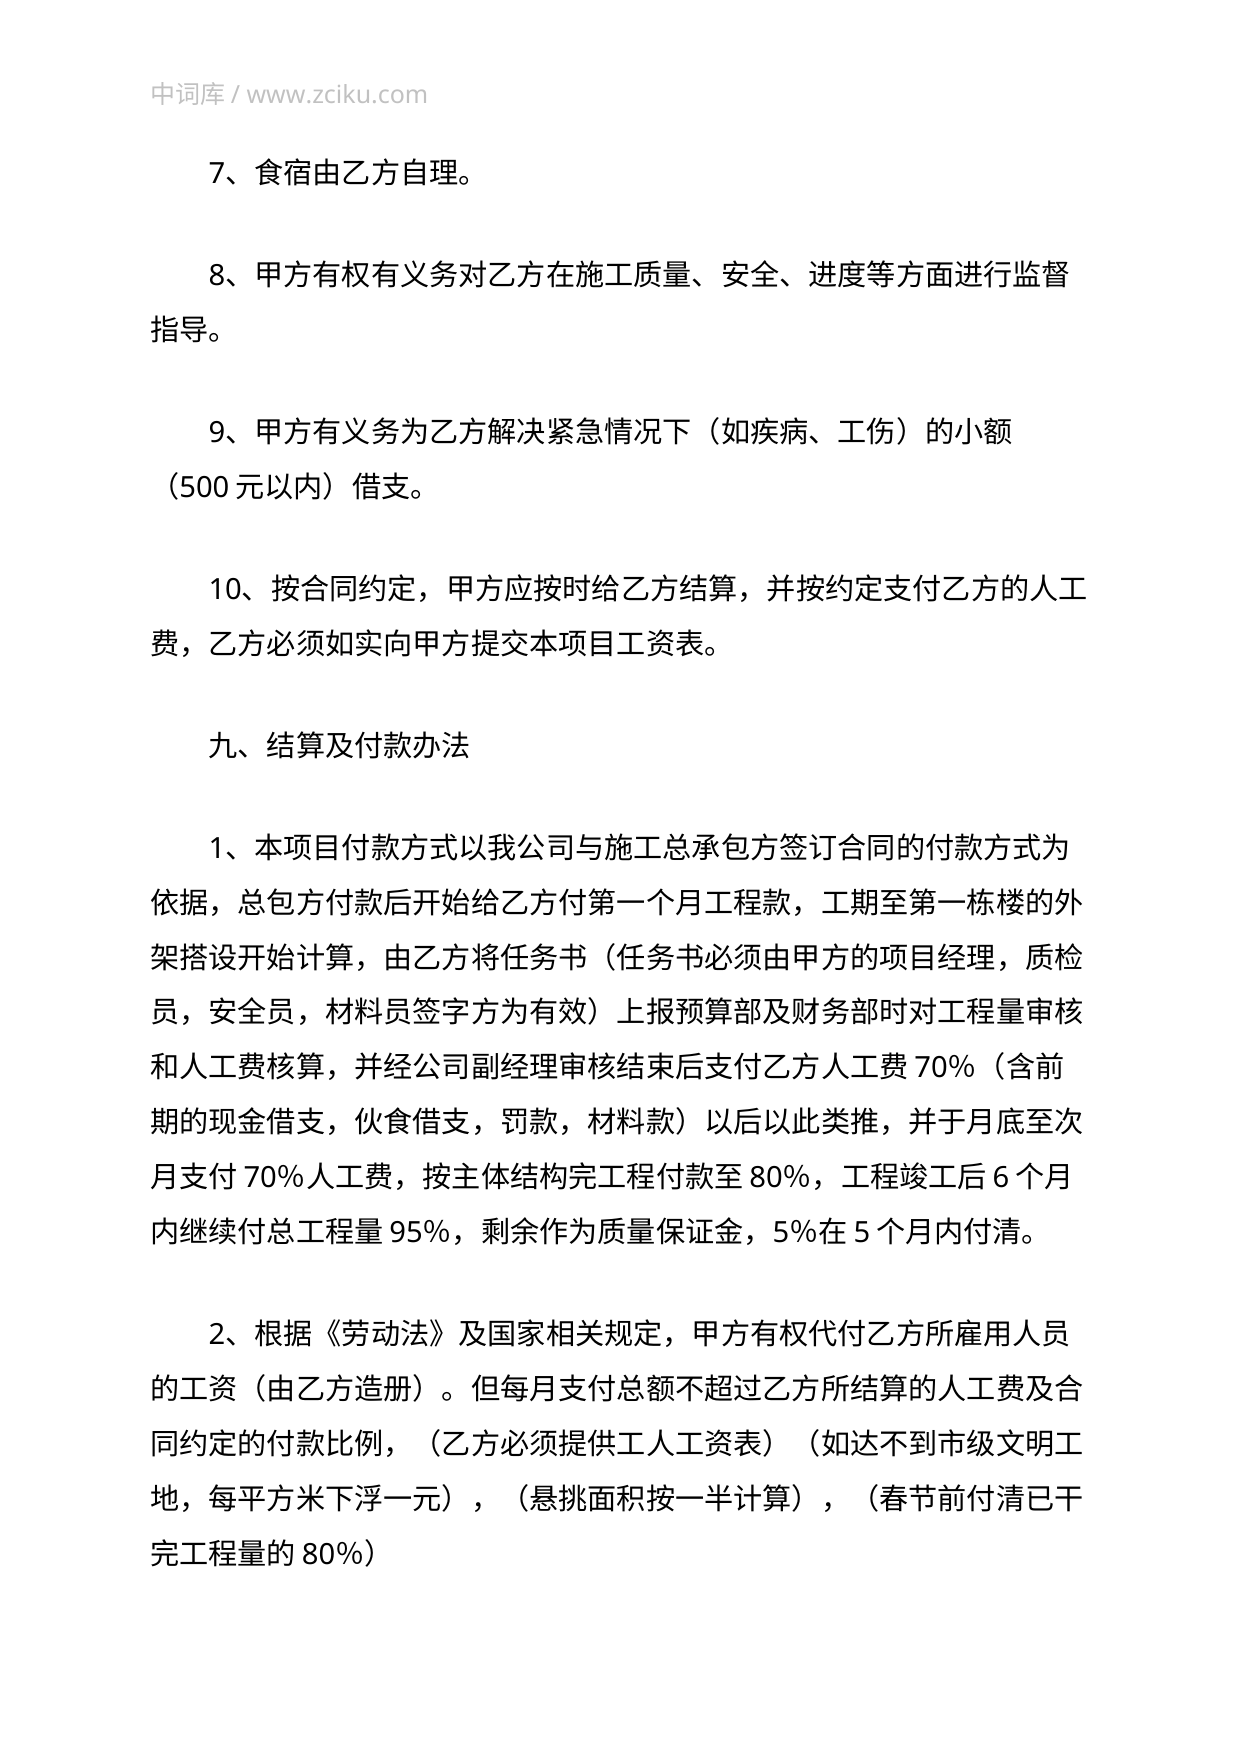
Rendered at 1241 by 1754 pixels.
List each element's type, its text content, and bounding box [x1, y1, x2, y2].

text 7、食宿由乙方自理。 [150, 150, 1090, 192]
text 10、按合同约定，甲方应按时给乙方结算，并按约定支付乙方的人工费，乙方必须如实向甲方提交本项目工资表。 [150, 566, 1090, 663]
text 8、甲方有权有义务对乙方在施工质量、安全、进度等方面进行监督指导。 [150, 252, 1090, 349]
text 1、本项目付款方式以我公司与施工总承包方签订合同的付款方式为依据，总包方付款后开始给乙方付第一个月工程款，工期至第一栋楼的外架搭设开始计算，由乙方将任务书（任务书必须由甲方的项目经理，质检员，安全员，材料员签字方为有效）上报预算部及财务部时对工程量审核和人工费核算，并经公司副经理审核结束后支付乙方人工费70％（含前期的现金借支，伙食借支，罚款，材料款）以后以此类推，并于月底至次月支付70％人工费，按主体结构完工程付款至80％，工程竣工后6个月内继续付总工程量95％，剩余作为质量保证金，5％在5个月内付清。 [150, 824, 1090, 1251]
text 九、结算及付款办法 [150, 722, 1090, 765]
text 2、根据《劳动法》及国家相关规定，甲方有权代付乙方所雇用人员的工资（由乙方造册）。但每月支付总额不超过乙方所结算的人工费及合同约定的付款比例，（乙方必须提供工人工资表）（如达不到市级文明工地，每平方米下浮一元），（悬挑面积按一半计算），（春节前付清已干完工程量的80％） [150, 1311, 1090, 1573]
text 9、甲方有义务为乙方解决紧急情况下（如疾病、工伤）的小额（500元以内）借支。 [150, 409, 1090, 506]
